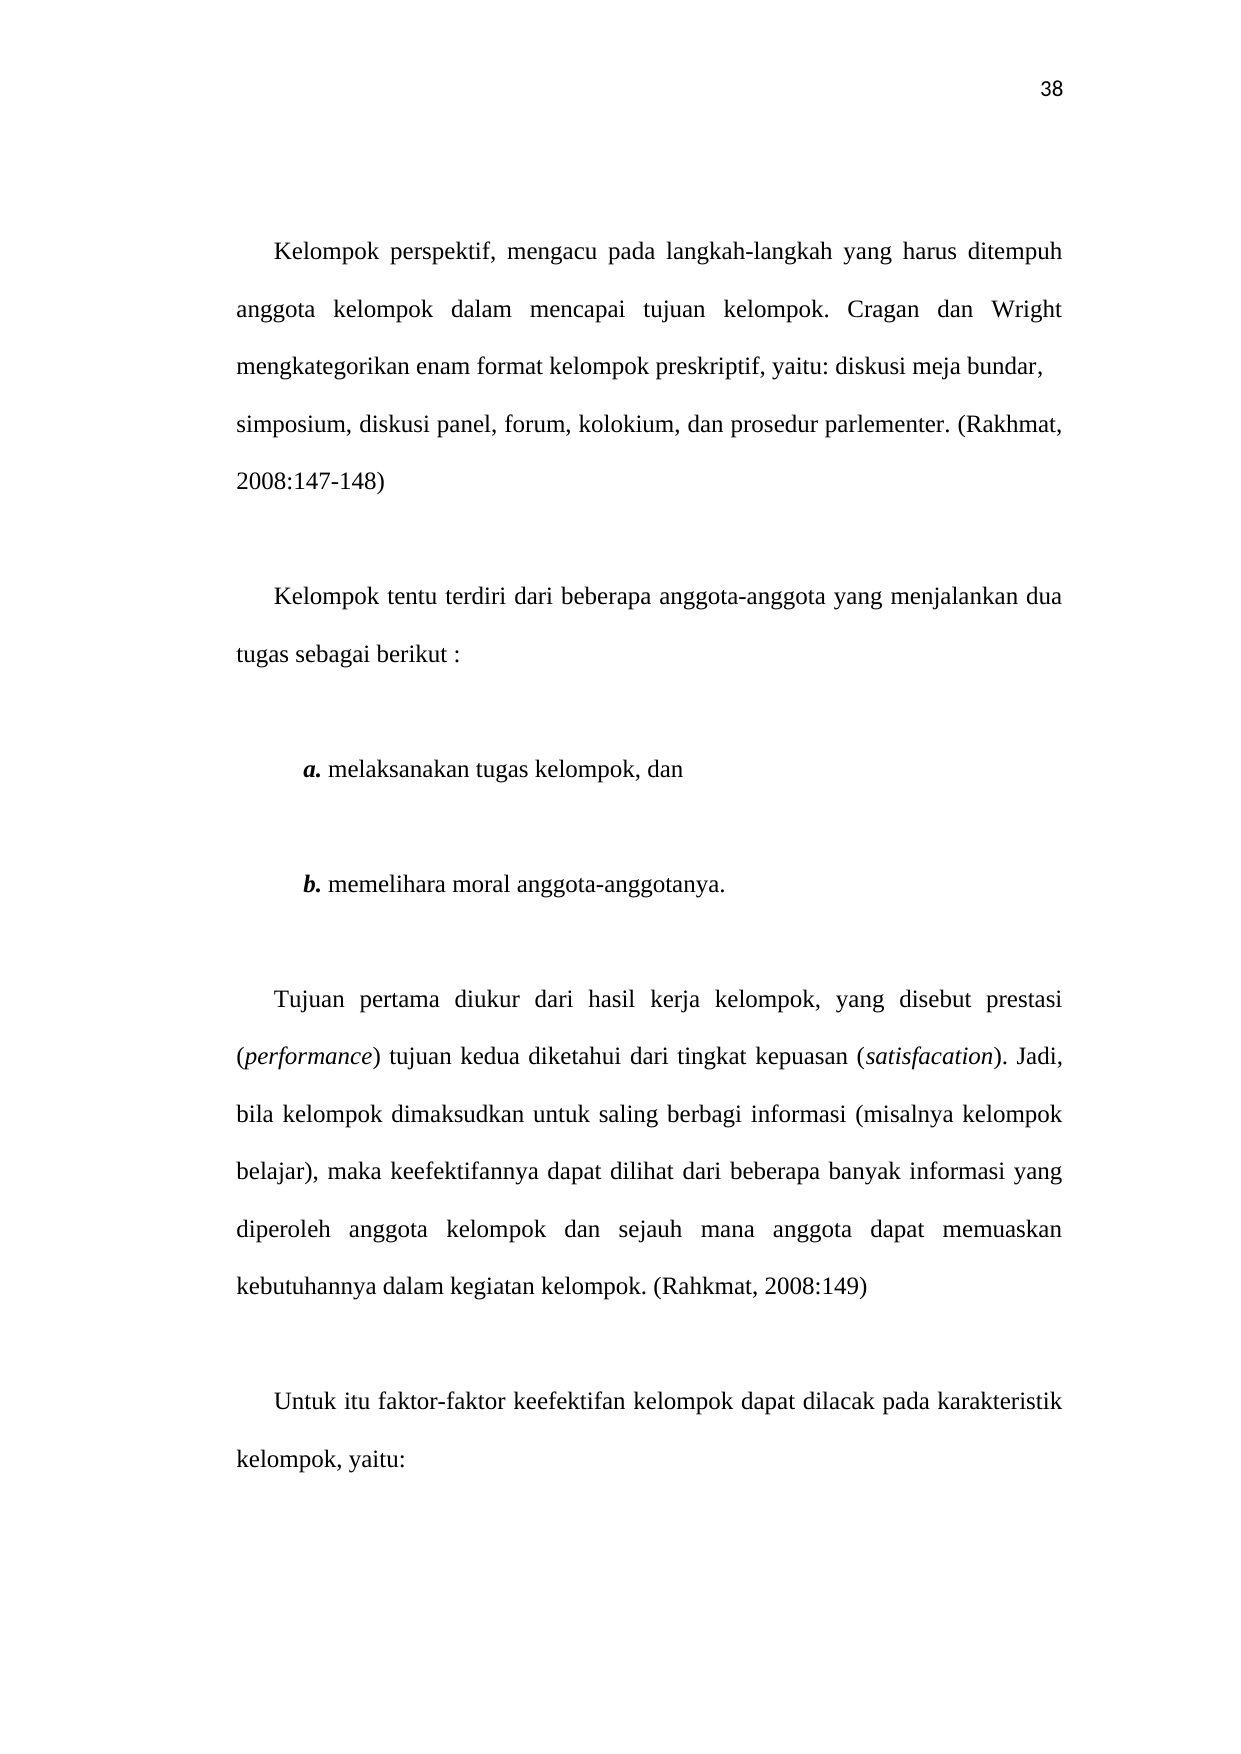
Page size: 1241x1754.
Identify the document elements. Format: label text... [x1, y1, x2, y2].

list memelihara moral anggota-anggotanya. [303, 869, 1063, 897]
text Untuk itu faktor-faktor keefektifan kelompok dapat dilacak pada karakteristik kelompok, yaitu: [236, 1386, 1063, 1472]
text Kelompok tentu terdiri dari beberapa anggota-anggota yang menjalankan dua tugas sebagai berikut : [236, 581, 1063, 667]
text Kelompok perspektif, mengacu pada langkah-langkah yang harus ditempuh anggota kelompok dalam mencapai tujuan kelompok. Cragan dan Wright mengkategorikan enam format kelompok preskriptif, yaitu: diskusi meja bundar, [236, 236, 1063, 380]
list melaksanakan tugas kelompok, dan [303, 754, 1063, 782]
text Tujuan pertama diukur dari hasil kerja kelompok, yang disebut prestasi (performance) tujuan kedua diketahui dari tingkat kepuasan (satisfacation). Jadi, bila kelompok dimaksudkan untuk saling berbagi informasi (misalnya kelompok belajar), maka keefektifannya dapat dilihat dari beberapa banyak informasi yang diperoleh anggota kelompok dan sejauh mana anggota dapat memuaskan kebutuhannya dalam kegiatan kelompok. (Rahkmat, 2008:149) [236, 984, 1063, 1300]
text simposium, diskusi panel, forum, kolokium, dan prosedur parlementer. (Rakhmat, 2008:147-148) [236, 409, 1063, 495]
